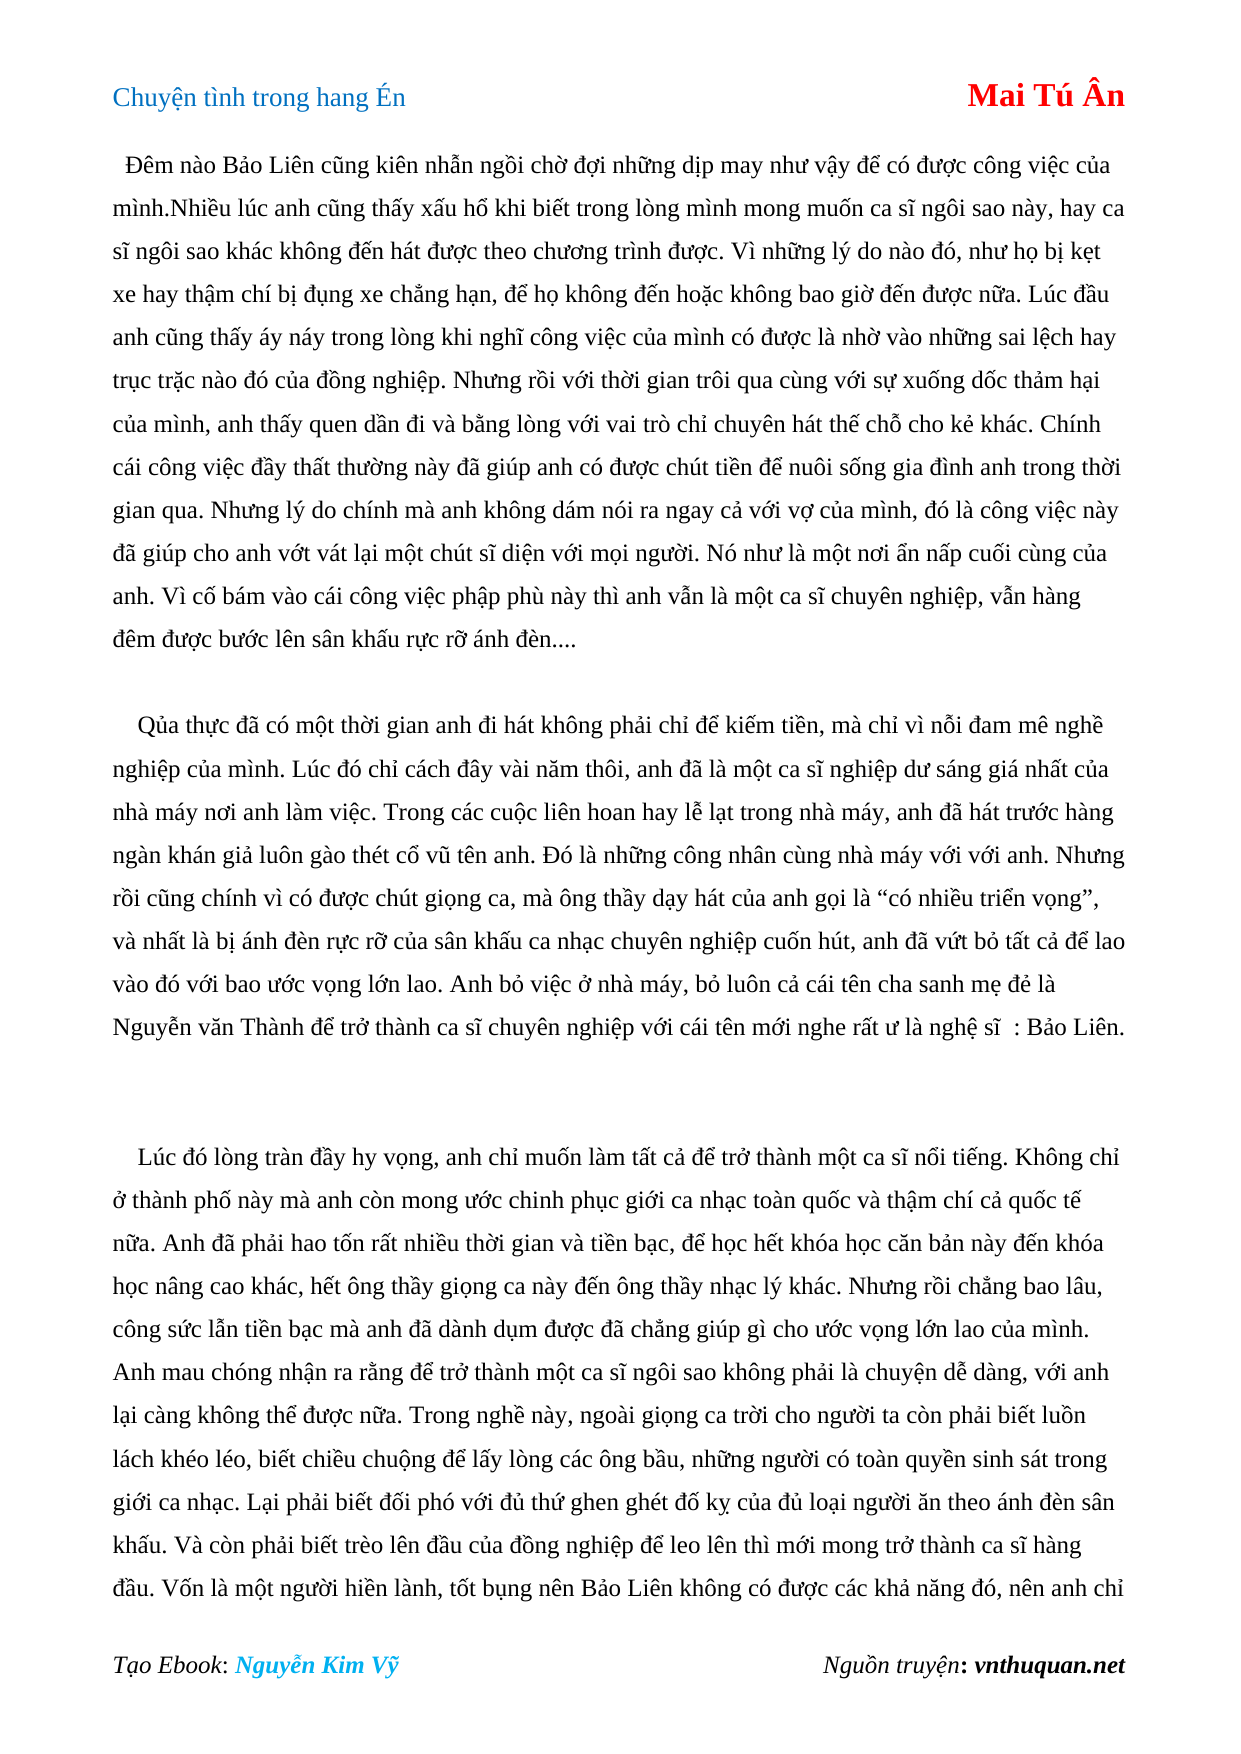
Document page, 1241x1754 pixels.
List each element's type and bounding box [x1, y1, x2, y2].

text [112, 150, 1128, 1602]
